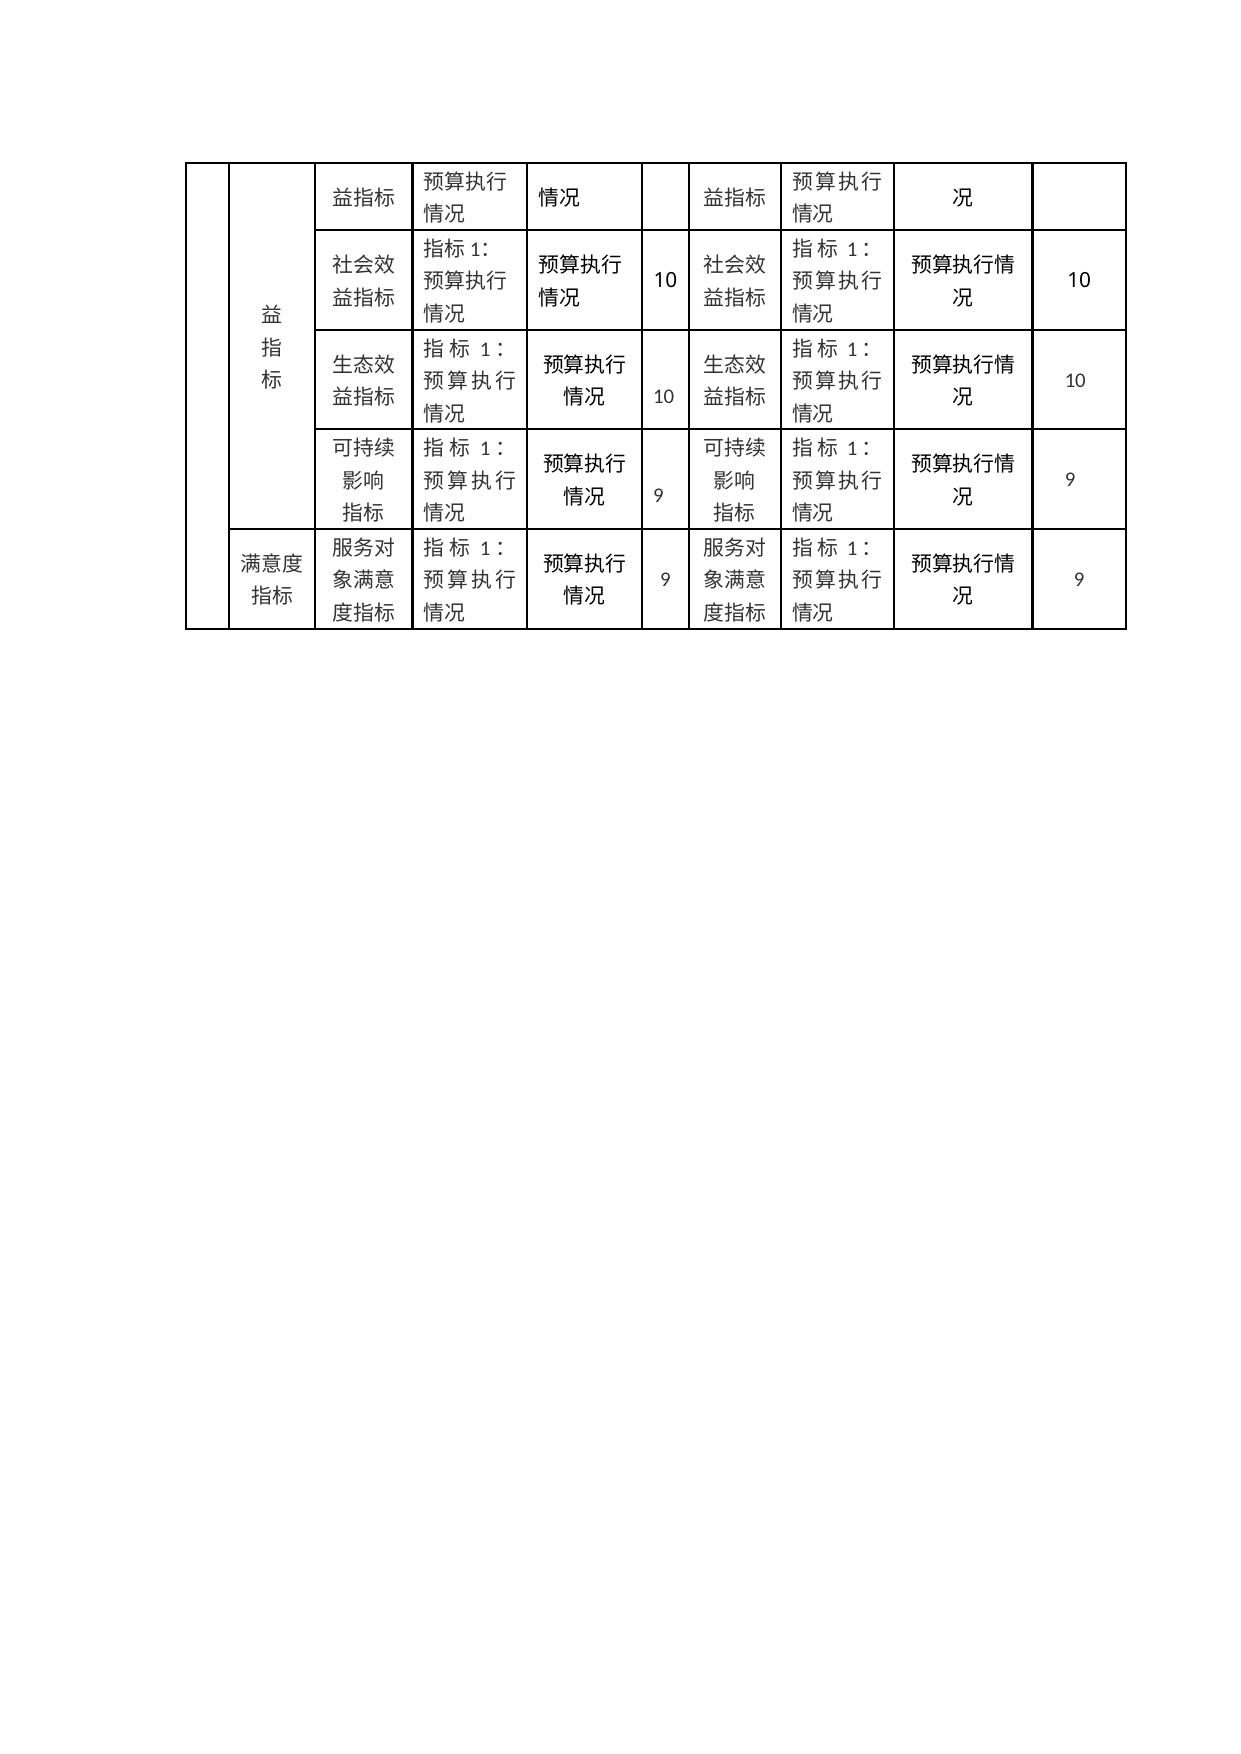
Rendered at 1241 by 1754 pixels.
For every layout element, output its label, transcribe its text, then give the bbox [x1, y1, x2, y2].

table_cell 预算执行情况 [895, 231, 1031, 329]
table_cell 指标1：预算执行情况 [414, 231, 526, 329]
table_cell 指标1：预算执行情况 [414, 164, 526, 229]
table_cell 9 [643, 164, 688, 229]
table_cell 10 [1034, 231, 1125, 329]
table_cell 预算执行情况 [895, 530, 1031, 627]
table_cell 9 [643, 530, 688, 627]
table_cell 指标1：预算执行情况 [782, 164, 893, 229]
table_cell 10 [643, 331, 688, 428]
table_cell 社会效 益指标 [690, 231, 780, 329]
table_cell 生态效益指标 [690, 331, 780, 428]
table_cell 预算执行情况 [528, 231, 641, 329]
table_cell 服务对象满意度指标 [316, 530, 411, 627]
table_cell 满意度指标 [230, 530, 314, 627]
table_cell 预算执行情况 [528, 430, 641, 528]
table_cell 指标1：预算执行情况 [782, 231, 893, 329]
table_cell 经济效益指标 [316, 164, 411, 229]
table_cell 指标1：预算执行情况 [414, 331, 526, 428]
table_cell 10 [643, 231, 688, 329]
table_cell 9 [1034, 164, 1125, 229]
table_cell 社会效益指标 [316, 231, 411, 329]
table_cell 服务对 象满意 度指标 [690, 530, 780, 627]
table_cell 效 益 指 标 [230, 164, 314, 528]
table_cell 预算执行情况 [895, 430, 1031, 528]
table_cell 指标1：预算执行情况 [782, 331, 893, 428]
table_cell 9 [1034, 430, 1125, 528]
table_cell 9 [1034, 530, 1125, 627]
table_cell 指标1：预算执行情况 [782, 430, 893, 528]
table_cell 预算执行情况 [895, 331, 1031, 428]
table_cell 预算执行情况 [528, 331, 641, 428]
table_cell 可持续 影响 指标 [690, 430, 780, 528]
table_cell 预算执行情况 [528, 530, 641, 627]
table_cell 可持续影响 指标 [316, 430, 411, 528]
table_cell 指标1：预算执行情况 [414, 530, 526, 627]
table_cell 预算执行情况 [528, 164, 641, 229]
table_cell 指标1：预算执行情况 [782, 530, 893, 627]
table_cell 10 [1034, 331, 1125, 428]
table_cell 生态效益指标 [316, 331, 411, 428]
table_cell 指标1：预算执行情况 [414, 430, 526, 528]
table_cell 9 [643, 430, 688, 528]
table_cell 经济效 益指标 [690, 164, 780, 229]
table_cell 预算执行情况 [895, 164, 1031, 229]
